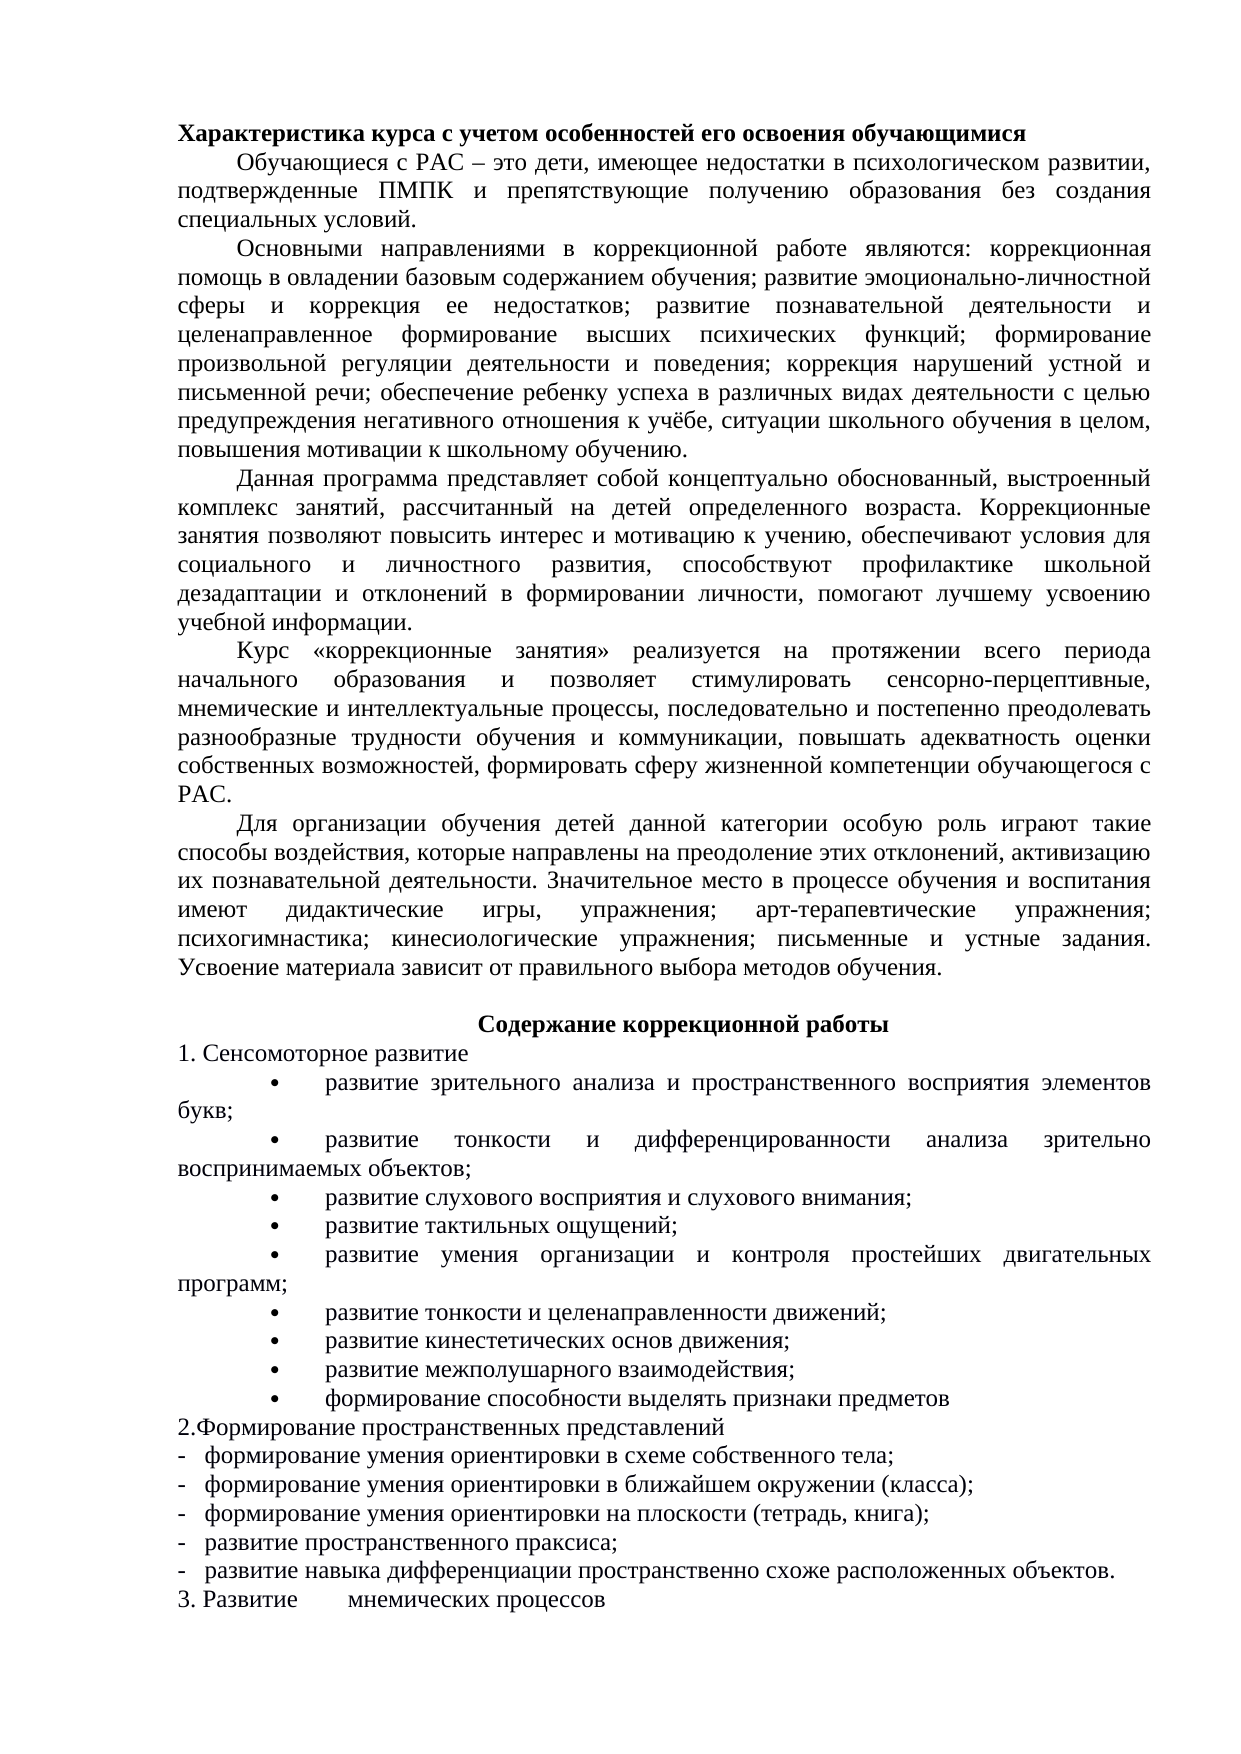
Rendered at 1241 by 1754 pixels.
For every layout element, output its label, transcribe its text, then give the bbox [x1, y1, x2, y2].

list развитие кинестетических основ движения; [177, 1326, 1152, 1354]
list формирование способности выделять признаки предметов [177, 1383, 1152, 1412]
text - формирование умения ориентировки в схеме собственного тела; [177, 1441, 1152, 1469]
text - формирование умения ориентировки в ближайшем окружении (класса); [177, 1469, 1152, 1498]
text - развитие пространственного праксиса; [177, 1527, 1152, 1556]
text - развитие навыка дифференциации пространственно схоже расположенных объектов. [177, 1556, 1152, 1584]
list развитие зрительного анализа и пространственного восприятия элементов букв; [177, 1067, 1152, 1124]
list развитие умения организации и контроля простейших двигательных программ; [177, 1239, 1152, 1297]
list развитие тонкости и дифференцированности анализа зрительно воспринимаемых объектов; [177, 1124, 1152, 1182]
list развитие слухового восприятия и слухового внимания; [177, 1182, 1152, 1211]
text Обучающиеся с РАС – это дети, имеющее недостатки в психологическом развитии, подтвержденные ПМПК и препятствующие получению образования без создания специальных условий. [177, 147, 1152, 233]
text 2.Формирование пространственных представлений [177, 1412, 1152, 1441]
text 1. Сенсомоторное развитие [177, 1038, 1152, 1067]
text Для организации обучения детей данной категории особую роль играют такие способы воздействия, которые направлены на преодоление этих отклонений, активизацию их познавательной деятельности. Значительное место в процессе обучения и воспитания имеют дидактические игры, упражнения; арт-терапевтические упражнения; психогимнастика; кинесиологические упражнения; письменные и устные задания. Усвоение материала зависит от правильного выбора методов обучения. [177, 808, 1152, 981]
text Данная программа представляет собой концептуально обоснованный, выстроенный комплекс занятий, рассчитанный на детей определенного возраста. Коррекционные занятия позволяют повысить интерес и мотивацию к учению, обеспечивают условия для социального и личностного развития, способствуют профилактике школьной дезадаптации и отклонений в формировании личности, помогают лучшему усвоению учебной информации. [177, 463, 1152, 636]
text Содержание коррекционной работы [215, 1009, 1152, 1038]
text Основными направлениями в коррекционной работе являются: коррекционная помощь в овладении базовым содержанием обучения; развитие эмоционально-личностной сферы и коррекция ее недостатков; развитие познавательной деятельности и целенаправленное формирование высших психических функций; формирование произвольной регуляции деятельности и поведения; коррекция нарушений устной и письменной речи; обеспечение ребенку успеха в различных видах деятельности с целью предупреждения негативного отношения к учёбе, ситуации школьного обучения в целом, повышения мотивации к школьному обучению. [177, 233, 1152, 463]
list развитие межполушарного взаимодействия; [177, 1354, 1152, 1383]
text - формирование умения ориентировки на плоскости (тетрадь, книга); [177, 1498, 1152, 1527]
text 3. Развитие мнемических процессов [177, 1584, 1152, 1613]
text Курс «коррекционные занятия» реализуется на протяжении всего периода начального образования и позволяет стимулировать сенсорно-перцептивные, мнемические и интеллектуальные процессы, последовательно и постепенно преодолевать разнообразные трудности обучения и коммуникации, повышать адекватность оценки собственных возможностей, формировать сферу жизненной компетенции обучающегося с РАС. [177, 636, 1152, 808]
list развитие тактильных ощущений; [177, 1211, 1152, 1239]
list развитие тонкости и целенаправленности движений; [177, 1297, 1152, 1326]
text Характеристика курса с учетом особенностей его освоения обучающимися [177, 118, 1152, 147]
